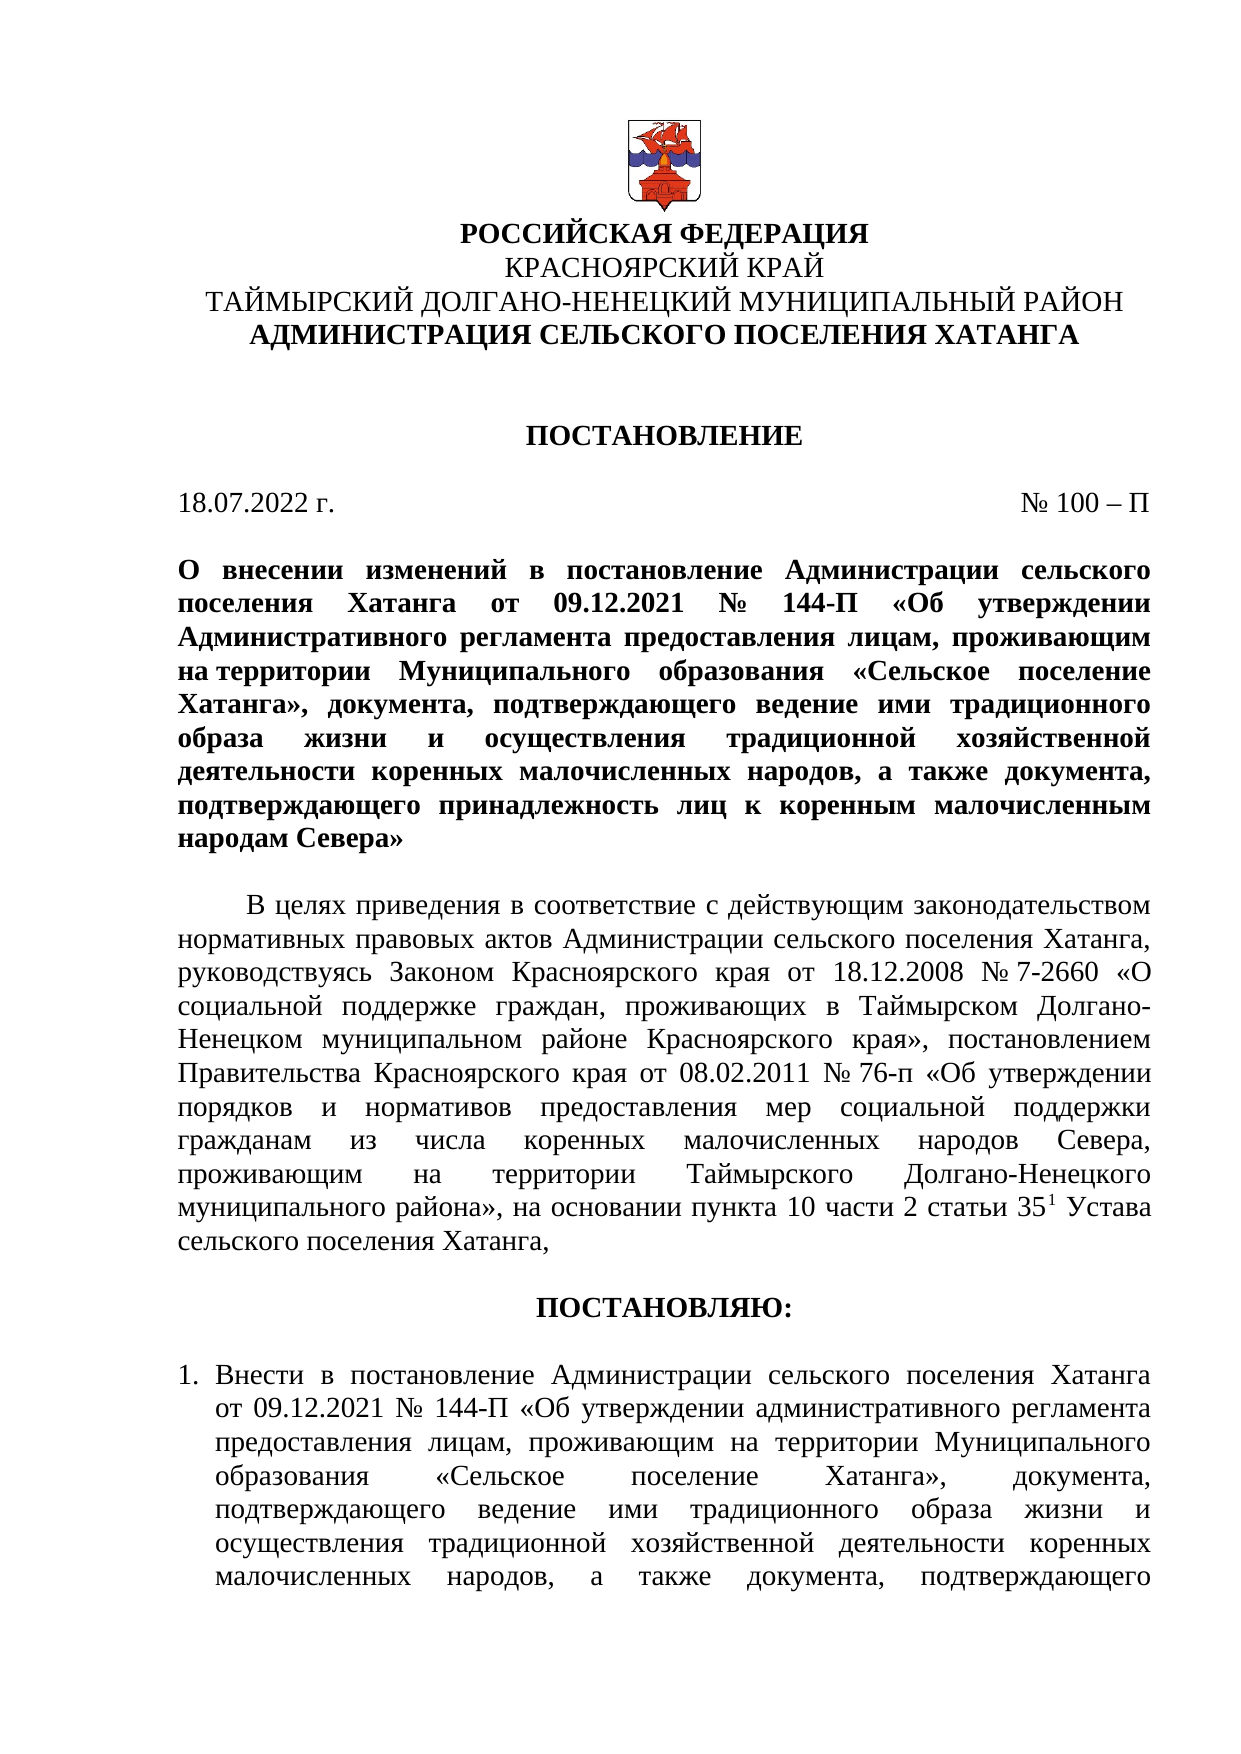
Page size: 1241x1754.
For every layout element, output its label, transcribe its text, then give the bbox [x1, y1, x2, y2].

text ПОСТАНОВЛЯЮ: [177, 1290, 1152, 1323]
text АДМИНИСТРАЦИЯ СЕЛЬСКОГО ПОСЕЛЕНИЯ ХАТАНГА [177, 317, 1152, 351]
picture [626, 118, 703, 217]
text ПОСТАНОВЛЕНИЕ [177, 418, 1152, 451]
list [177, 1357, 1152, 1592]
text О внесении изменений в постановление Администрации сельского поселения Хатанга от 09.12.2021 № 144-П «Об утверждении Административного регламента предоставления лицам, проживающим на территории Муниципального образования «Сельское поселение Хатанга», документа, подтверждающего ведение ими традиционного образа жизни и осуществления традиционной хозяйственной деятельности коренных малочисленных народов, а также документа, подтверждающего принадлежность лиц к коренным малочисленным народам Севера» [177, 552, 1152, 854]
text ТАЙМЫРСКИЙ ДОЛГАНО-НЕНЕЦКИЙ МУНИЦИПАЛЬНЫЙ РАЙОН [177, 284, 1152, 317]
text 18.07.2022 г. № 100 – П [177, 485, 1152, 518]
text КРАСНОЯРСКИЙ КРАЙ [177, 250, 1152, 284]
text В целях приведения в соответствие с действующим законодательством нормативных правовых актов Администрации сельского поселения Хатанга, руководствуясь Законом Красноярского края от 18.12.2008 № 7-2660 «О социальной поддержке граждан, проживающих в Таймырском Долгано-Ненецком муниципальном районе Красноярского края», постановлением Правительства Красноярского края от 08.02.2011 № 76-п «Об утверждении порядков и нормативов предоставления мер социальной поддержки гражданам из числа коренных малочисленных народов Севера, проживающим на территории Таймырского Долгано-Ненецкого муниципального района», на основании пункта 10 части 2 статьи 351 Устава сельского поселения Хатанга, [177, 887, 1152, 1256]
text РОССИЙСКАЯ ФЕДЕРАЦИЯ [177, 217, 1152, 250]
